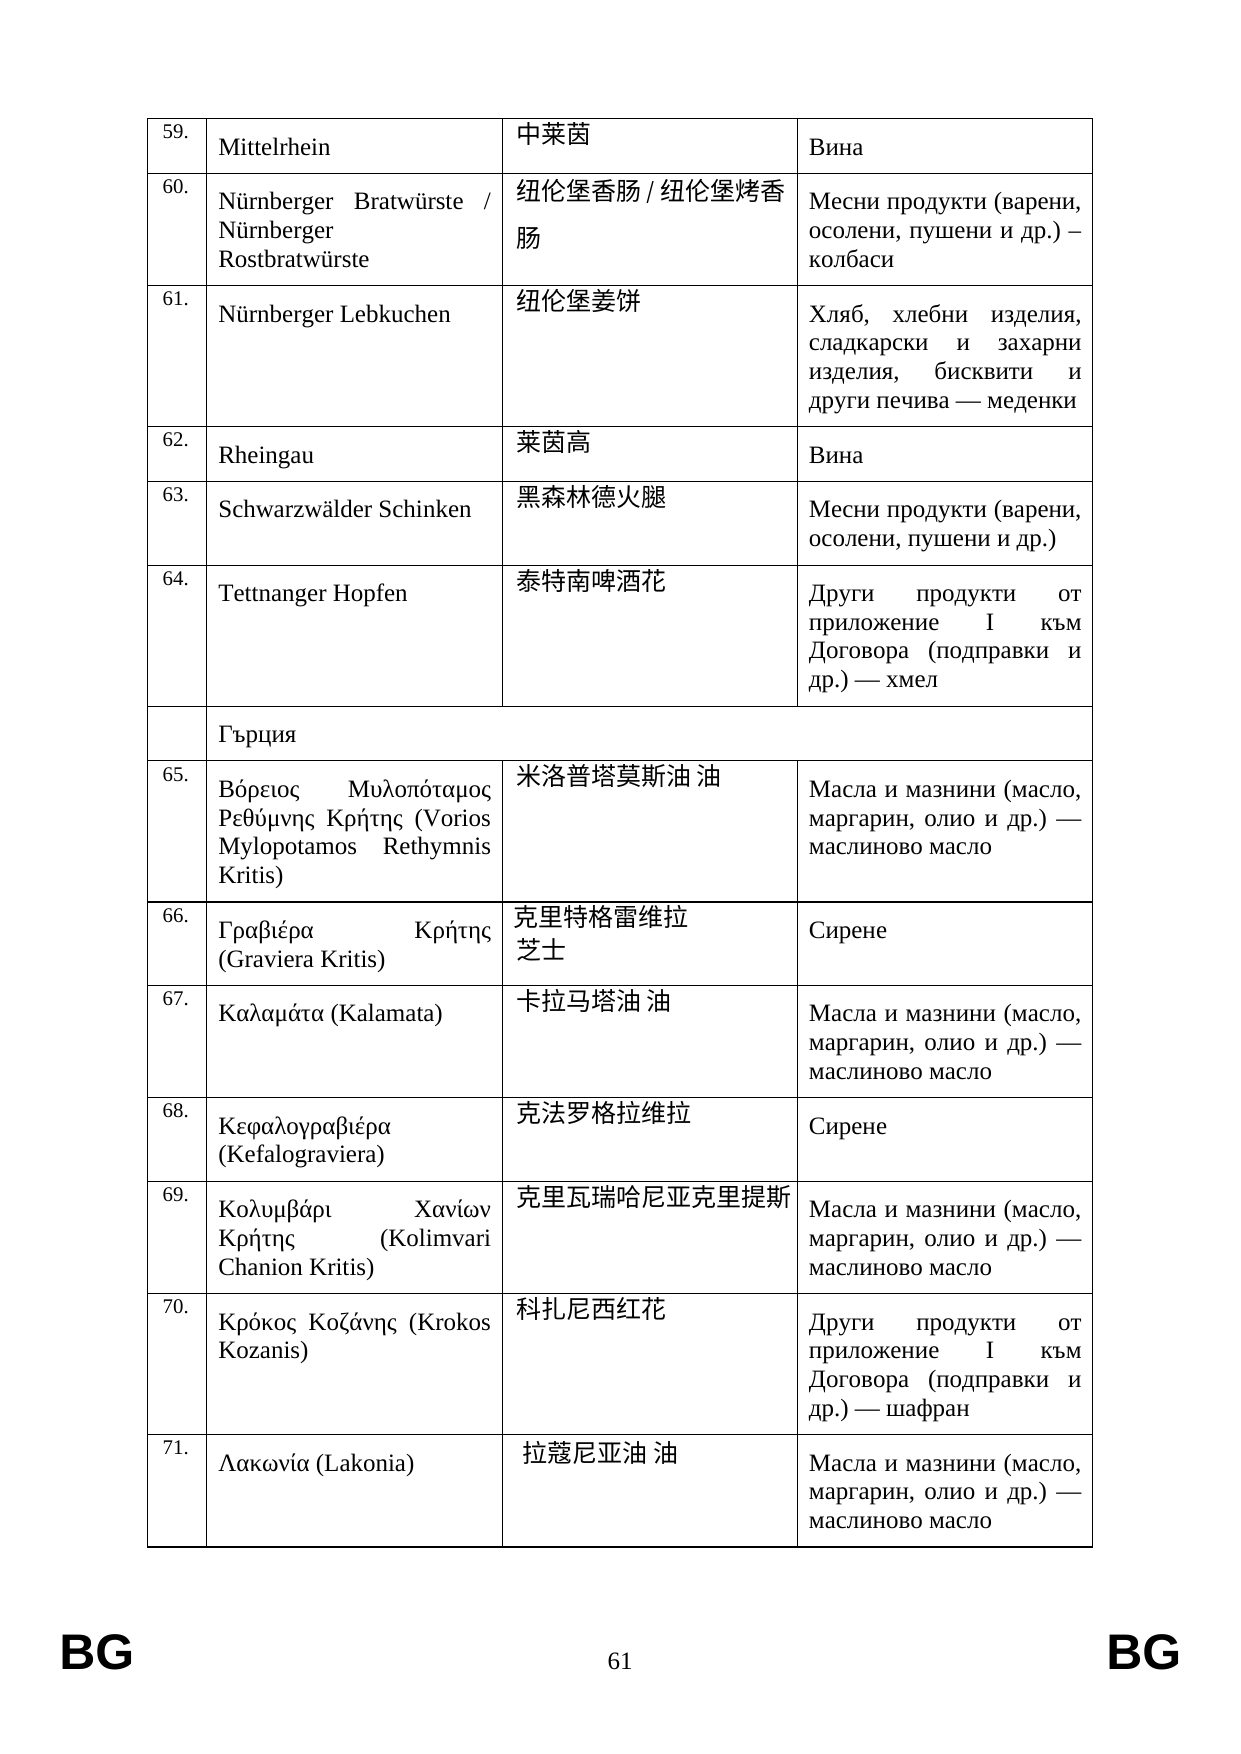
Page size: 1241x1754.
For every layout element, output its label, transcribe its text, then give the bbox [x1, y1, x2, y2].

table_cell 科扎尼西红花 [503, 1294, 797, 1434]
table_cell Nürnberger Bratwürste / Nürnberger Rostbratwürste [207, 174, 502, 285]
table_cell [148, 986, 206, 1097]
table_cell 莱茵高 [503, 427, 797, 481]
table_cell Гърция [207, 707, 1092, 760]
table_cell Βόρειος Μυλοπόταμος Ρεθύμνης Κρήτης (Vorios Mylopotamos Rethymnis Kritis) [207, 761, 502, 901]
table_cell [148, 427, 206, 481]
table_cell Γραβιέρα Κρήτης (Graviera Kritis) [207, 903, 502, 985]
table_cell Вина [798, 427, 1092, 481]
table_cell Хляб, хлебни изделия, сладкарски и захарни изделия, бисквити и други печива — меденки [798, 286, 1092, 426]
table_cell Tettnanger Hopfen [207, 566, 502, 706]
table_cell 中莱茵 [503, 119, 797, 173]
table_cell 克里瓦瑞哈尼亚克里提斯 [503, 1182, 797, 1293]
table_cell [148, 482, 206, 564]
table_cell Λακωνία (Lakonia) [207, 1435, 502, 1546]
table_cell Κολυμβάρι Χανίων Κρήτης (Kolimvari Chanion Kritis) [207, 1182, 502, 1293]
table_cell [148, 119, 206, 173]
table_cell [148, 174, 206, 285]
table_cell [798, 1435, 1092, 1546]
table_cell [148, 286, 206, 426]
table_cell [148, 566, 206, 706]
table_cell [148, 1182, 206, 1293]
table_cell Вина [798, 119, 1092, 173]
table_cell Mittelrhein [207, 119, 502, 173]
table_cell Κρόκος Κοζάνης (Krokos Kozanis) [207, 1294, 502, 1434]
table_cell Месни продукти (варени, осолени, пушени и др.) [798, 482, 1092, 564]
table_cell [148, 707, 206, 760]
table_cell Масла и мазнини (масло, маргарин, олио и др.) — маслиново масло [798, 986, 1092, 1097]
table_cell 克里特格雷维拉 芝士 [503, 903, 797, 985]
table_cell 纽伦堡香肠 / 纽伦堡烤香肠 [503, 174, 797, 285]
table_cell 泰特南啤酒花 [503, 566, 797, 706]
table_cell Καλαμάτα (Kalamata) [207, 986, 502, 1097]
table_cell 纽伦堡姜饼 [503, 286, 797, 426]
table_cell 黑森林德火腿 [503, 482, 797, 564]
table_cell Κεφαλογραβιέρα (Kefalograviera) [207, 1098, 502, 1181]
table_cell Сирене [798, 903, 1092, 985]
table_cell [148, 1098, 206, 1181]
table_cell Масла и мазнини (масло, маргарин, олио и др.) — маслиново масло [798, 761, 1092, 901]
table_cell Други продукти от приложение I към Договора (подправки и др.) — шафран [798, 1294, 1092, 1434]
table_cell 拉蔻尼亚油 油 [503, 1435, 797, 1546]
table_cell 米洛普塔莫斯油 油 [503, 761, 797, 901]
table_cell 克法罗格拉维拉 [503, 1098, 797, 1181]
table_cell Nürnberger Lebkuchen [207, 286, 502, 426]
table_cell Масла и мазнини (масло, маргарин, олио и др.) — маслиново масло [798, 1182, 1092, 1293]
table_cell Сирене [798, 1098, 1092, 1181]
table_cell [148, 903, 206, 985]
table_cell Други продукти от приложение I към Договора (подправки и др.) — хмел [798, 566, 1092, 706]
table_cell [148, 761, 206, 901]
table_cell Schwarzwälder Schinken [207, 482, 502, 564]
table_cell [148, 1435, 206, 1546]
table_cell Rheingau [207, 427, 502, 481]
table_cell 卡拉马塔油 油 [503, 986, 797, 1097]
table_cell Месни продукти (варени, осолени, пушени и др.) – колбаси [798, 174, 1092, 285]
table_cell [148, 1294, 206, 1434]
